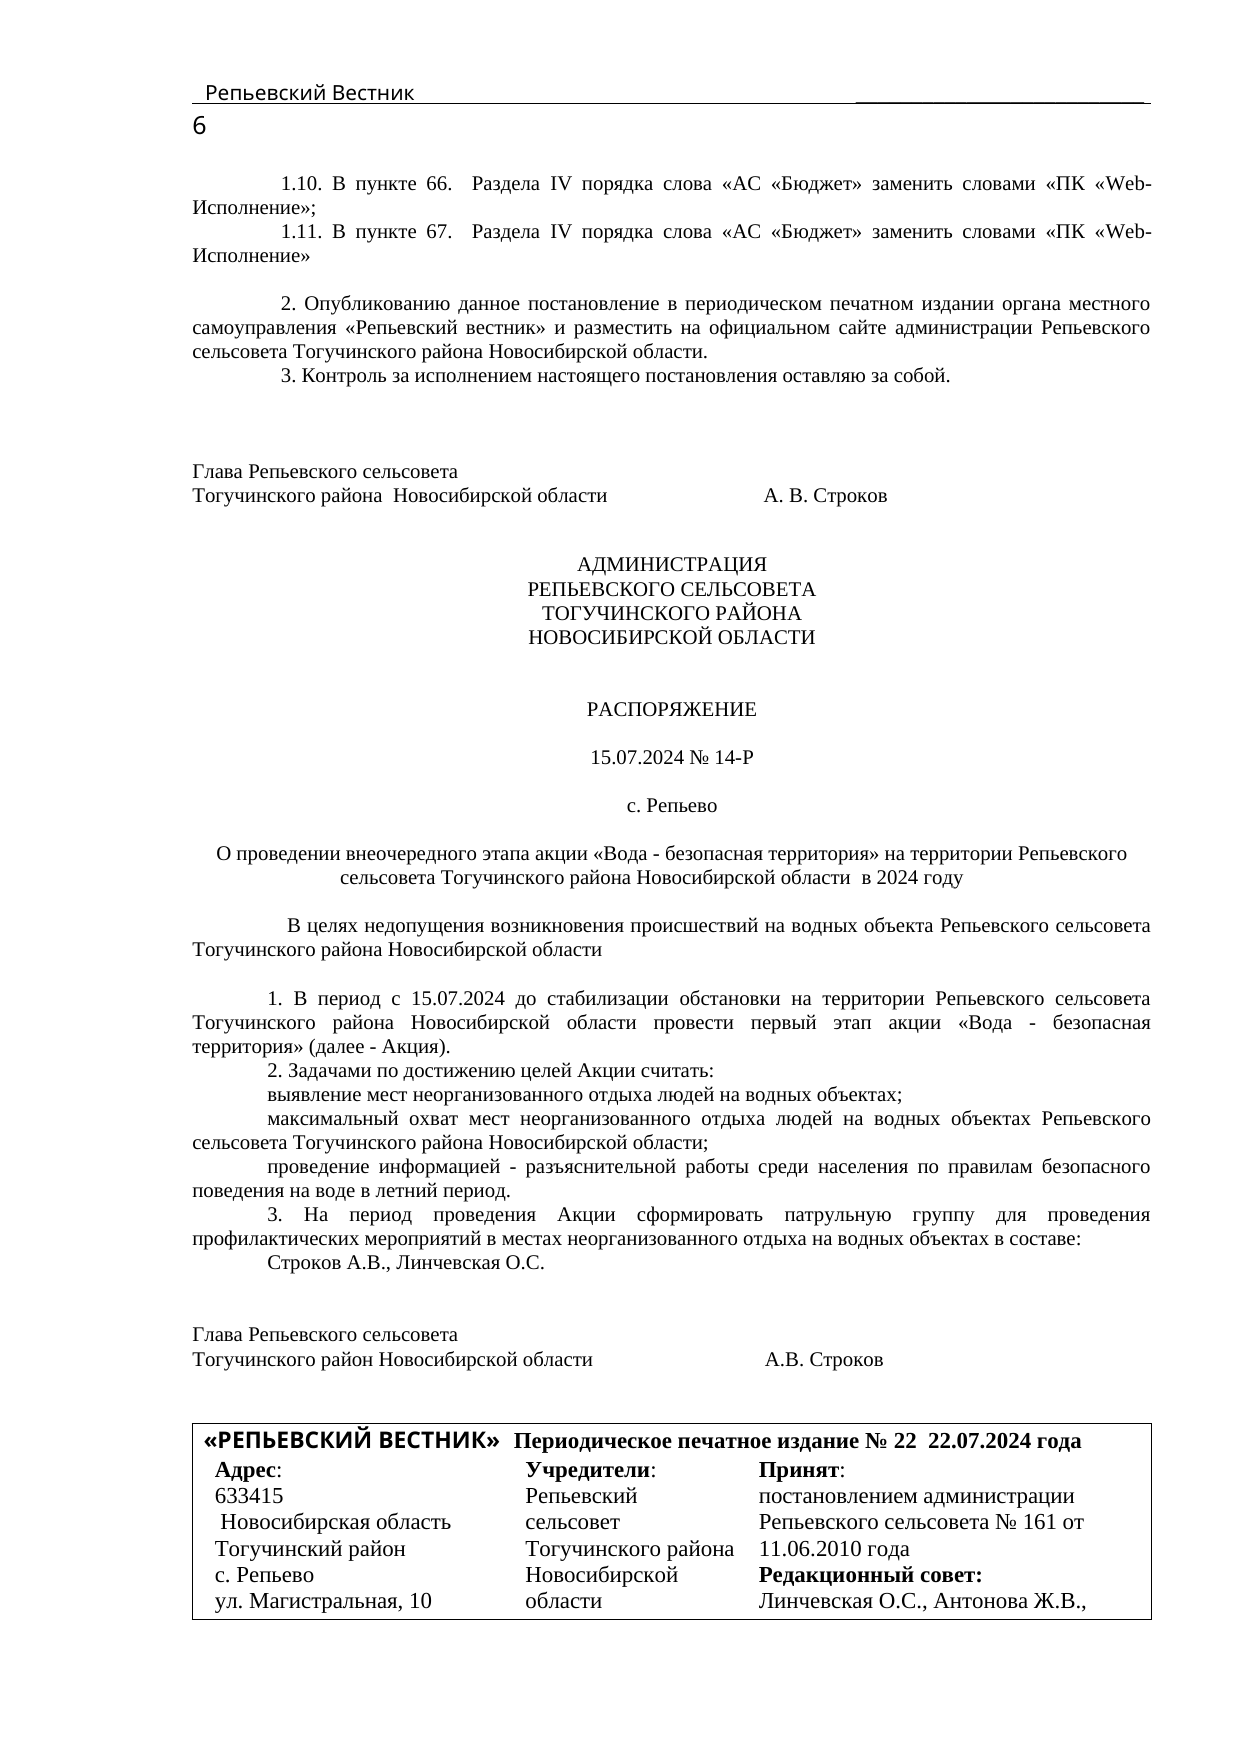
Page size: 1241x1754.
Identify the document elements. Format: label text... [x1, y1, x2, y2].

text 3. На период проведения Акции сформировать патрульную группу для проведения профилактических мероприятий в местах неорганизованного отдыха на водных объектах в составе: [192, 1202, 1152, 1250]
text Строков А.В., Линчевская О.С. [192, 1250, 1152, 1274]
text 1.10. В пункте 66. Раздела IV порядка слова «АС «Бюджет» заменить словами «ПК «Web-Исполнение»; [192, 171, 1152, 219]
text 1.11. В пункте 67. Раздела IV порядка слова «АС «Бюджет» заменить словами «ПК «Web-Исполнение» [192, 219, 1152, 267]
text НОВОСИБИРСКОЙ ОБЛАСТИ [192, 624, 1152, 649]
text АДМИНИСТРАЦИЯ [192, 552, 1152, 576]
text максимальный охват мест неорганизованного отдыха людей на водных объектах Репьевского сельсовета Тогучинского района Новосибирской области; [192, 1106, 1152, 1154]
text 2. Задачами по достижению целей Акции считать: [192, 1058, 1152, 1082]
text 2. Опубликованию данное постановление в периодическом печатном издании органа местного самоуправления «Репьевский вестник» и разместить на официальном сайте администрации Репьевского сельсовета Тогучинского района Новосибирской области. [192, 291, 1152, 363]
text 15.07.2024 № 14-Р [192, 745, 1152, 769]
text Глава Репьевского сельсовета [192, 1322, 1152, 1346]
text ТОГУЧИНСКОГО РАЙОНА [192, 601, 1152, 624]
text РЕПЬЕВСКОГО СЕЛЬСОВЕТА [192, 576, 1152, 601]
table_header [193, 1424, 1151, 1619]
text проведение информацией - разъяснительной работы среди населения по правилам безопасного поведения на воде в летний период. [192, 1154, 1152, 1202]
text РАСПОРЯЖЕНИЕ [192, 697, 1152, 721]
text В целях недопущения возникновения происшествий на водных объекта Репьевского сельсовета Тогучинского района Новосибирской области [192, 913, 1152, 961]
text 3. Контроль за исполнением настоящего постановления оставляю за собой. [192, 363, 1152, 387]
text Глава Репьевского сельсовета [192, 459, 1152, 483]
text выявление мест неорганизованного отдыха людей на водных объектах; [192, 1082, 1152, 1106]
text с. Репьево [192, 793, 1152, 817]
text 1. В период с 15.07.2024 до стабилизации обстановки на территории Репьевского сельсовета Тогучинского района Новосибирской области провести первый этап акции «Вода - безопасная территория» (далее - Акция). [192, 986, 1152, 1058]
text О проведении внеочередного этапа акции «Вода - безопасная территория» на территории Репьевского сельсовета Тогучинского района Новосибирской области в 2024 году [192, 841, 1152, 889]
text Тогучинского район Новосибирской области А.В. Строков [192, 1346, 1152, 1371]
text Тогучинского района Новосибирской области А. В. Строков [192, 483, 1152, 507]
